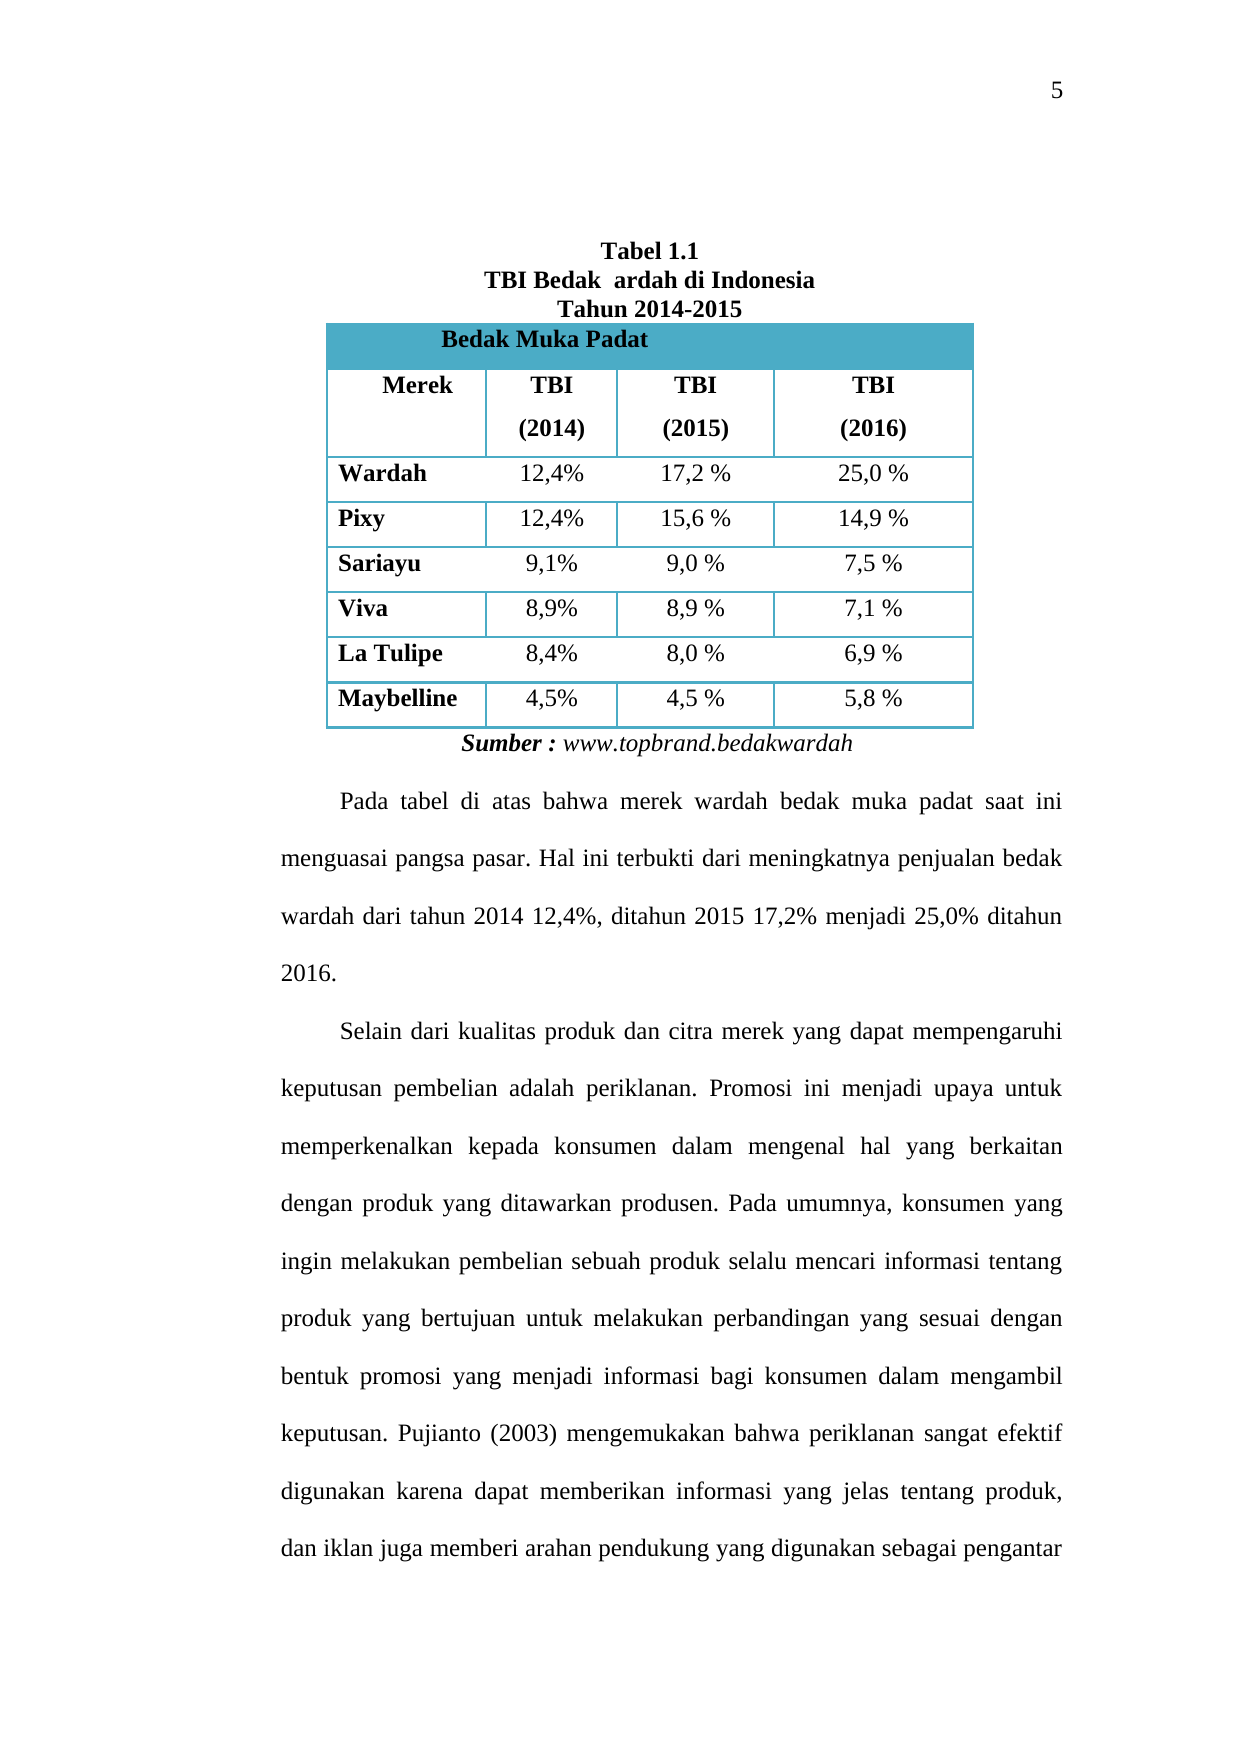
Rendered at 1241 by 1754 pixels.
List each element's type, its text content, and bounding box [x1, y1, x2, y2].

table_cell TBI (2016) [775, 370, 972, 456]
table_cell 9,0 % [617, 548, 774, 591]
table_cell 4,5 % [618, 684, 773, 726]
table_cell 25,0 % [774, 458, 972, 501]
table_cell 8,4% [486, 638, 617, 681]
table_header Bedak Muka Padat [328, 325, 972, 368]
table_cell 6,9 % [774, 638, 972, 681]
table_cell 5,8 % [775, 684, 972, 726]
table_cell Merek [328, 370, 485, 456]
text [281, 1016, 1063, 1562]
table_cell 7,5 % [774, 548, 972, 591]
text Tabel 1.1 [236, 236, 1063, 265]
table_cell Pixy [328, 503, 485, 546]
table_cell Maybelline [328, 684, 485, 726]
table_cell 8,0 % [617, 638, 774, 681]
table_cell Wardah [328, 458, 486, 501]
text Sumber : www.topbrand.bedakwardah [402, 728, 1063, 757]
table_cell 4,5% [487, 684, 616, 726]
table_cell 7,1 % [775, 593, 972, 636]
table_cell 14,9 % [775, 503, 972, 546]
table_cell Viva [328, 593, 485, 636]
text TBI Bedak ardah di Indonesia [236, 265, 1063, 294]
table_cell 12,4% [487, 503, 616, 546]
table_cell Sariayu [328, 548, 486, 591]
table_cell La Tulipe [328, 638, 486, 681]
table_cell 9,1% [486, 548, 617, 591]
table_cell TBI (2014) [487, 370, 616, 456]
table_cell 8,9% [487, 593, 616, 636]
text Tahun 2014-2015 [236, 294, 1063, 322]
table_cell 15,6 % [618, 503, 773, 546]
table_cell TBI (2015) [618, 370, 773, 456]
table_cell 17,2 % [617, 458, 774, 501]
text Pada tabel di atas bahwa merek wardah bedak muka padat saat ini menguasai pangsa pasar. Hal ini terbukti dari meningkatnya penjualan bedak wardah dari tahun 2014 12,4%, ditahun 2015 17,2% menjadi 25,0% ditahun 2016. [281, 786, 1063, 987]
table_cell 8,9 % [618, 593, 773, 636]
table_cell 12,4% [486, 458, 617, 501]
